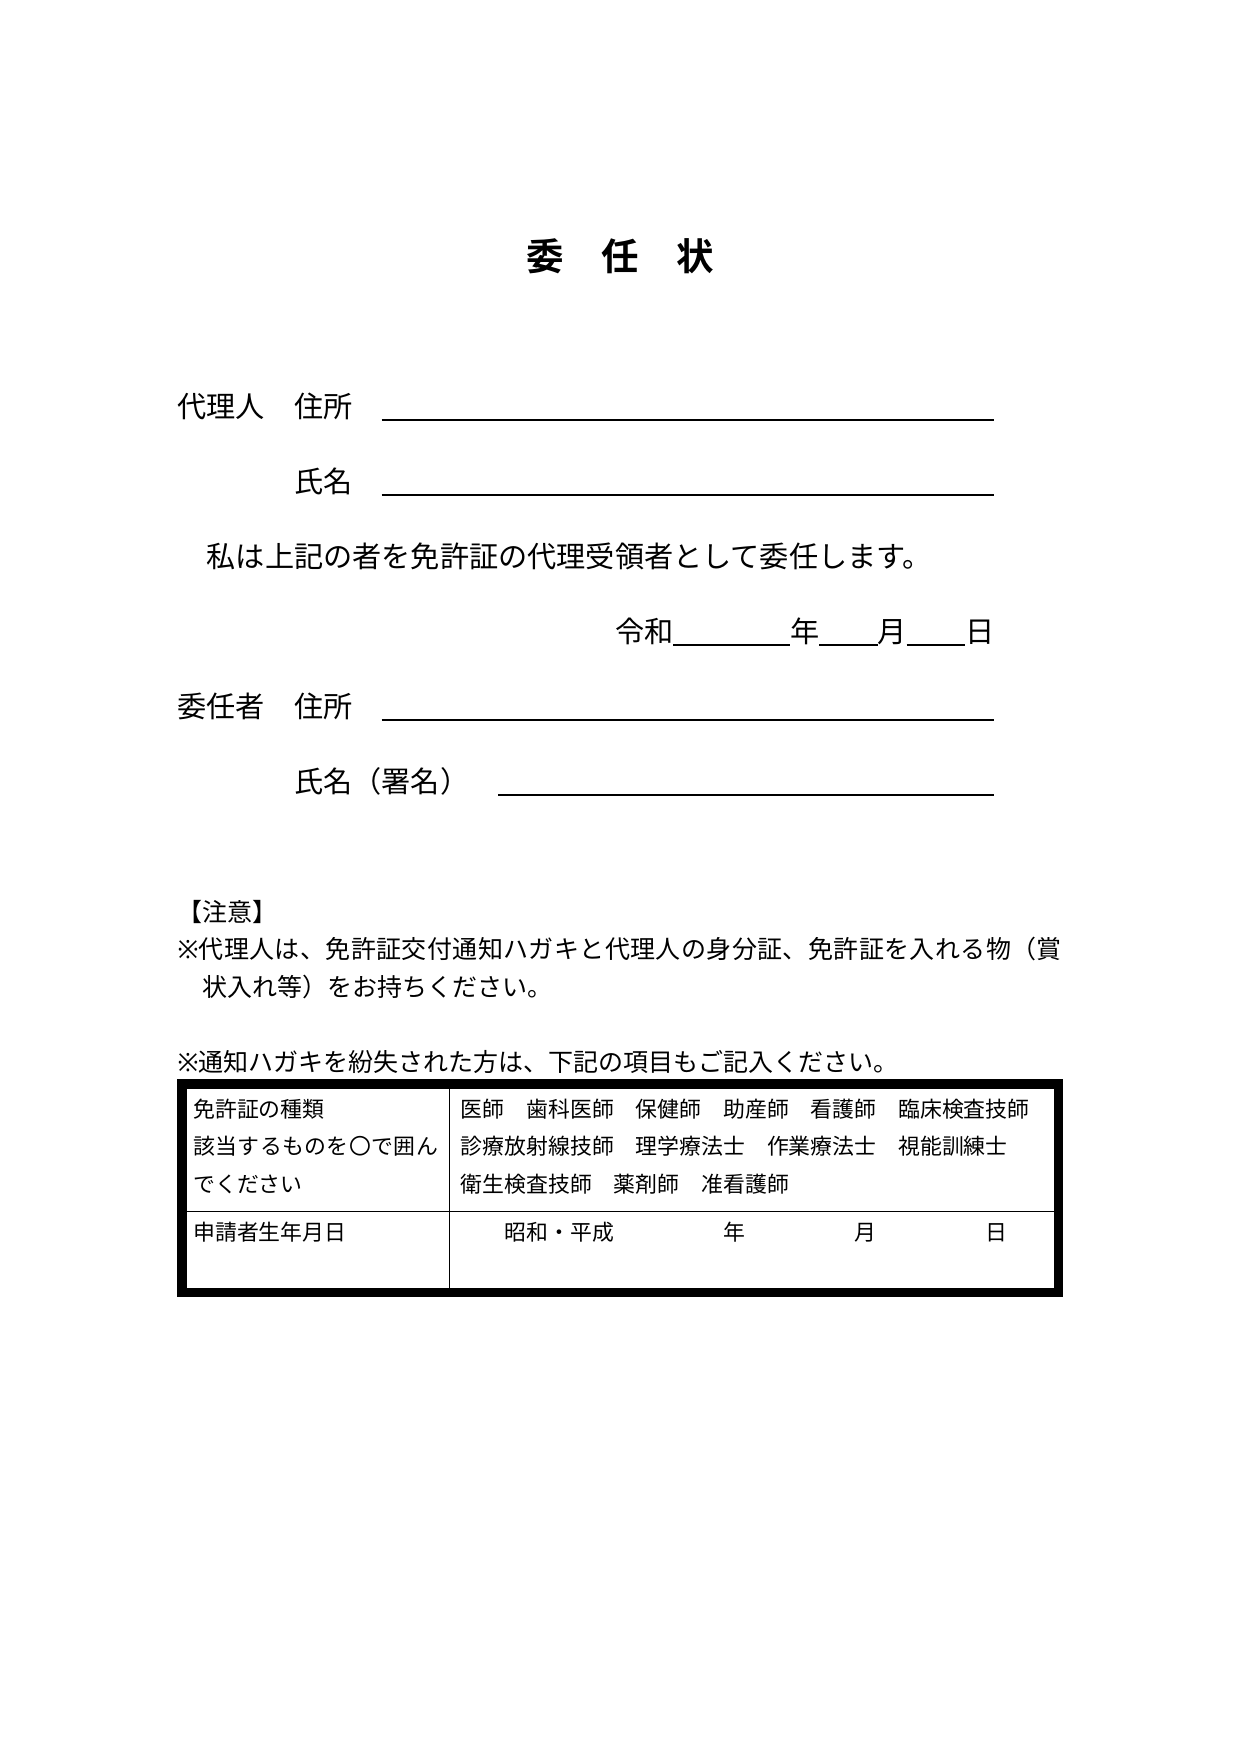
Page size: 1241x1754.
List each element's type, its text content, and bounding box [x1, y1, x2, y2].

text ※通知ハガキを紛失された方は、下記の項目もご記入ください。 [177, 1042, 1063, 1079]
table_cell 申請者生年月日 [187, 1212, 449, 1287]
text 私は上記の者を免許証の代理受領者として委任します。 [177, 517, 1063, 592]
table_header 医師 歯科医師 保健師 助産師 看護師 臨床検査技師 診療放射線技師 理学療法士 作業療法士 視能訓練士 衛生検査技師 薬剤師 准看護師 [450, 1089, 1054, 1211]
text 氏名（署名） [177, 742, 1063, 817]
text ※代理人は、免許証交付通知ハガキと代理人の身分証、免許証を入れる物（賞状入れ等）をお持ちください。 [177, 929, 1063, 1004]
text 令和 年 月 日 [177, 592, 1063, 667]
text 氏名 [177, 442, 1063, 517]
table_header 免許証の種類 該当するものを〇で囲んでください [187, 1089, 449, 1211]
text 【注意】 [177, 892, 1063, 929]
text 委任者 住所 [177, 667, 1063, 742]
text 代理人 住所 [177, 367, 1063, 442]
table_cell 昭和・平成 年 月 日 [450, 1212, 1054, 1287]
text 委 任 状 [177, 217, 1063, 292]
